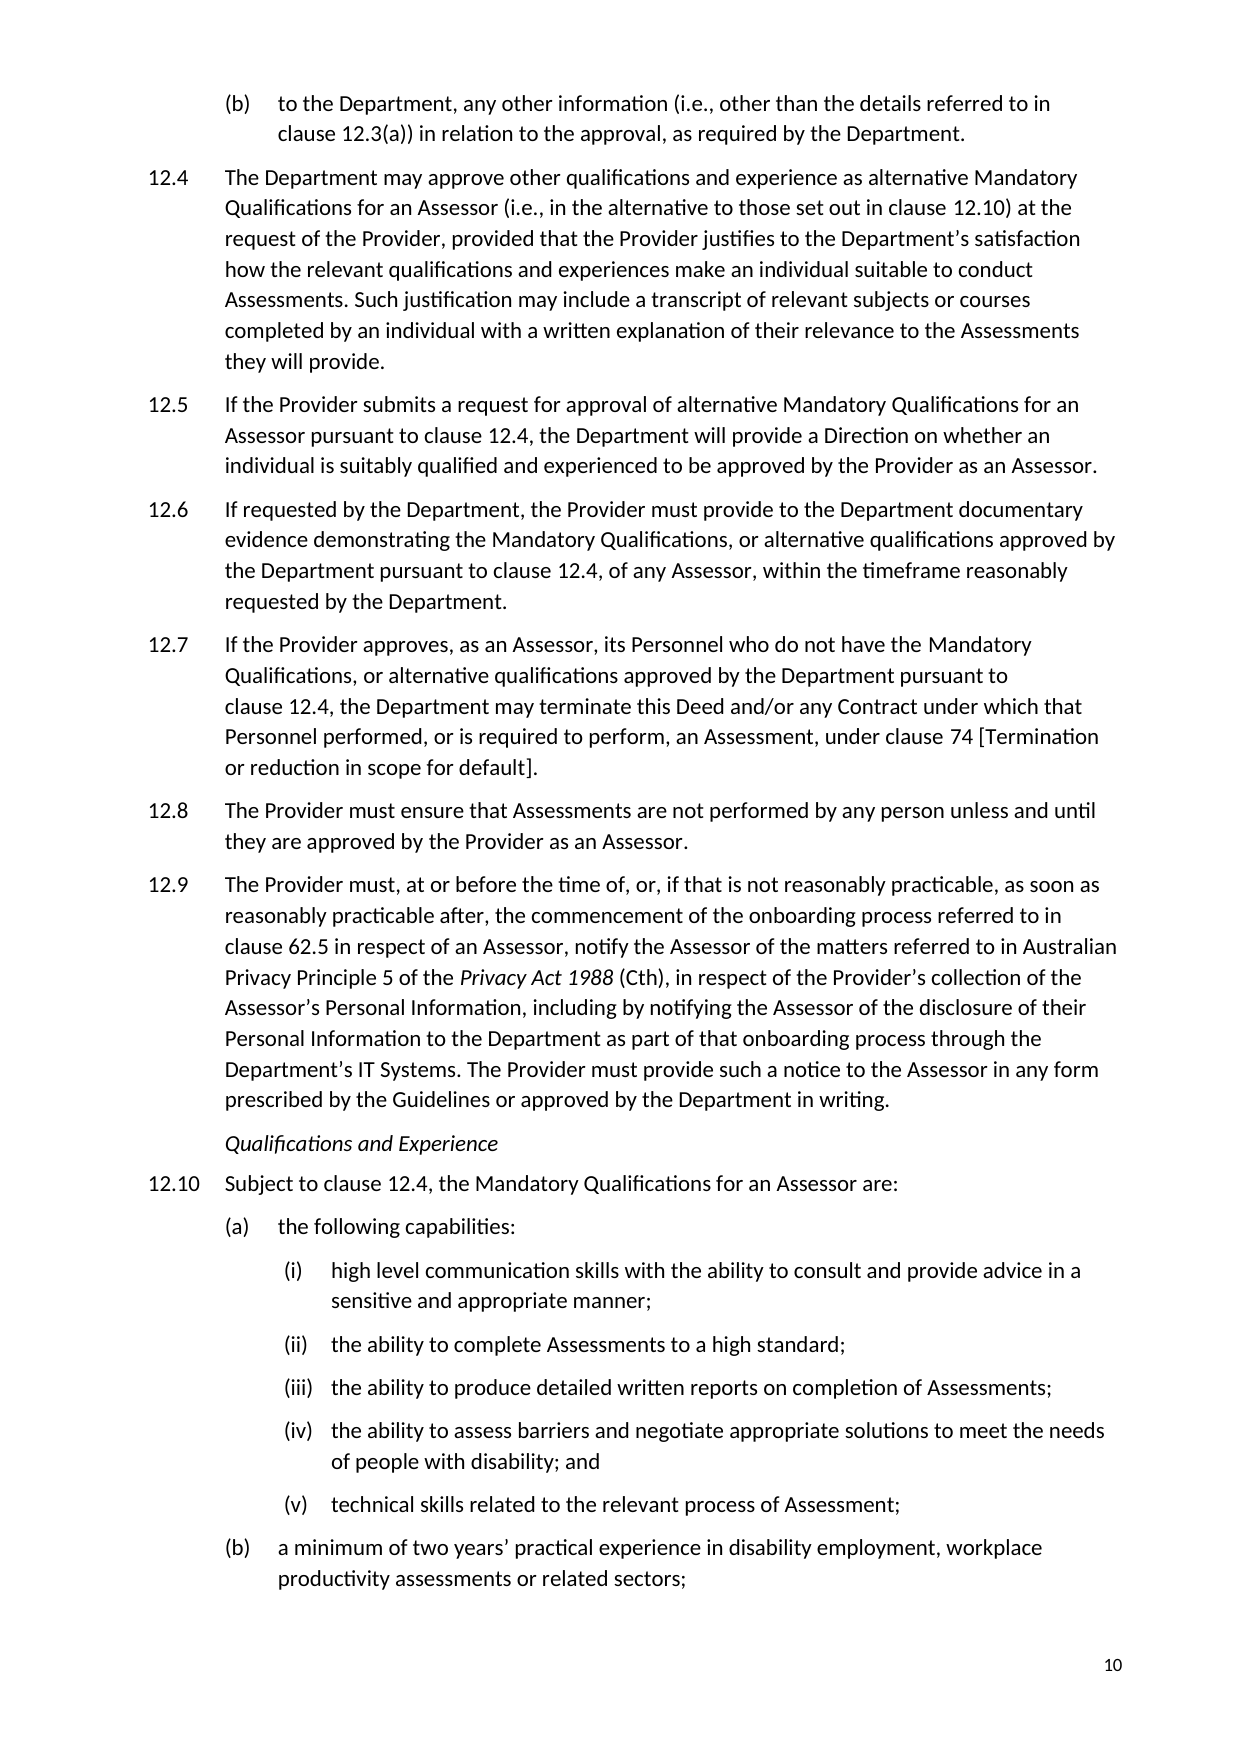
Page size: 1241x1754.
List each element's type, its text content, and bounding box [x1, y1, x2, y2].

text the following capabilities: [224, 1212, 1122, 1241]
text If the Provider approves, as an Assessor, its Personnel who do not have the Mandatory Qualifications, or alternative qualifications approved by the Department pursuant to clause 12.4, the Department may terminate this Deed and/or any Contract under which that Personnel performed, or is required to perform, an Assessment, under clause 74 [Termination or reduction in scope for default]. [148, 630, 1122, 781]
text The Department may approve other qualifications and experience as alternative Mandatory Qualifications for an Assessor (i.e., in the alternative to those set out in clause 12.10) at the request of the Provider, provided that the Provider justifies to the Department’s satisfaction how the relevant qualifications and experiences make an individual suitable to conduct Assessments. Such justification may include a transcript of relevant subjects or courses completed by an individual with a written explanation of their relevance to the Assessments they will provide. [148, 163, 1122, 375]
text the ability to complete Assessments to a high standard; [283, 1330, 1122, 1358]
text technical skills related to the relevant process of Assessment; [283, 1490, 1122, 1518]
text the ability to assess barriers and negotiate appropriate solutions to meet the needs of people with disability; and [283, 1416, 1122, 1475]
text the ability to produce detailed written reports on completion of Assessments; [283, 1373, 1122, 1401]
text If the Provider submits a request for approval of alternative Mandatory Qualifications for an Assessor pursuant to clause 12.4, the Department will provide a Direction on whether an individual is suitably qualified and experienced to be approved by the Provider as an Assessor. [148, 390, 1122, 480]
text a minimum of two years’ practical experience in disability employment, workplace productivity assessments or related sectors; [224, 1533, 1122, 1592]
text The Provider must, at or before the time of, or, if that is not reasonably practicable, as soon as reasonably practicable after, the commencement of the onboarding process referred to in clause 62.5 in respect of an Assessor, notify the Assessor of the matters referred to in Australian Privacy Principle 5 of the Privacy Act 1988 (Cth), in respect of the Provider’s collection of the Assessor’s Personal Information, including by notifying the Assessor of the disclosure of their Personal Information to the Department as part of that onboarding process through the Department’s IT Systems. The Provider must provide such a notice to the Assessor in any form prescribed by the Guidelines or approved by the Department in writing. [148, 870, 1122, 1113]
text Subject to clause 12.4, the Mandatory Qualifications for an Assessor are: [148, 1169, 1122, 1197]
subtitle Qualifications and Experience [224, 1129, 1122, 1157]
text If requested by the Department, the Provider must provide to the Department documentary evidence demonstrating the Mandatory Qualifications, or alternative qualifications approved by the Department pursuant to clause 12.4, of any Assessor, within the timeframe reasonably requested by the Department. [148, 495, 1122, 615]
text The Provider must ensure that Assessments are not performed by any person unless and until they are approved by the Provider as an Assessor. [148, 796, 1122, 855]
text high level communication skills with the ability to consult and provide advice in a sensitive and appropriate manner; [283, 1256, 1122, 1314]
text to the Department, any other information (i.e., other than the details referred to in clause 12.3(a)) in relation to the approval, as required by the Department. [224, 89, 1122, 147]
